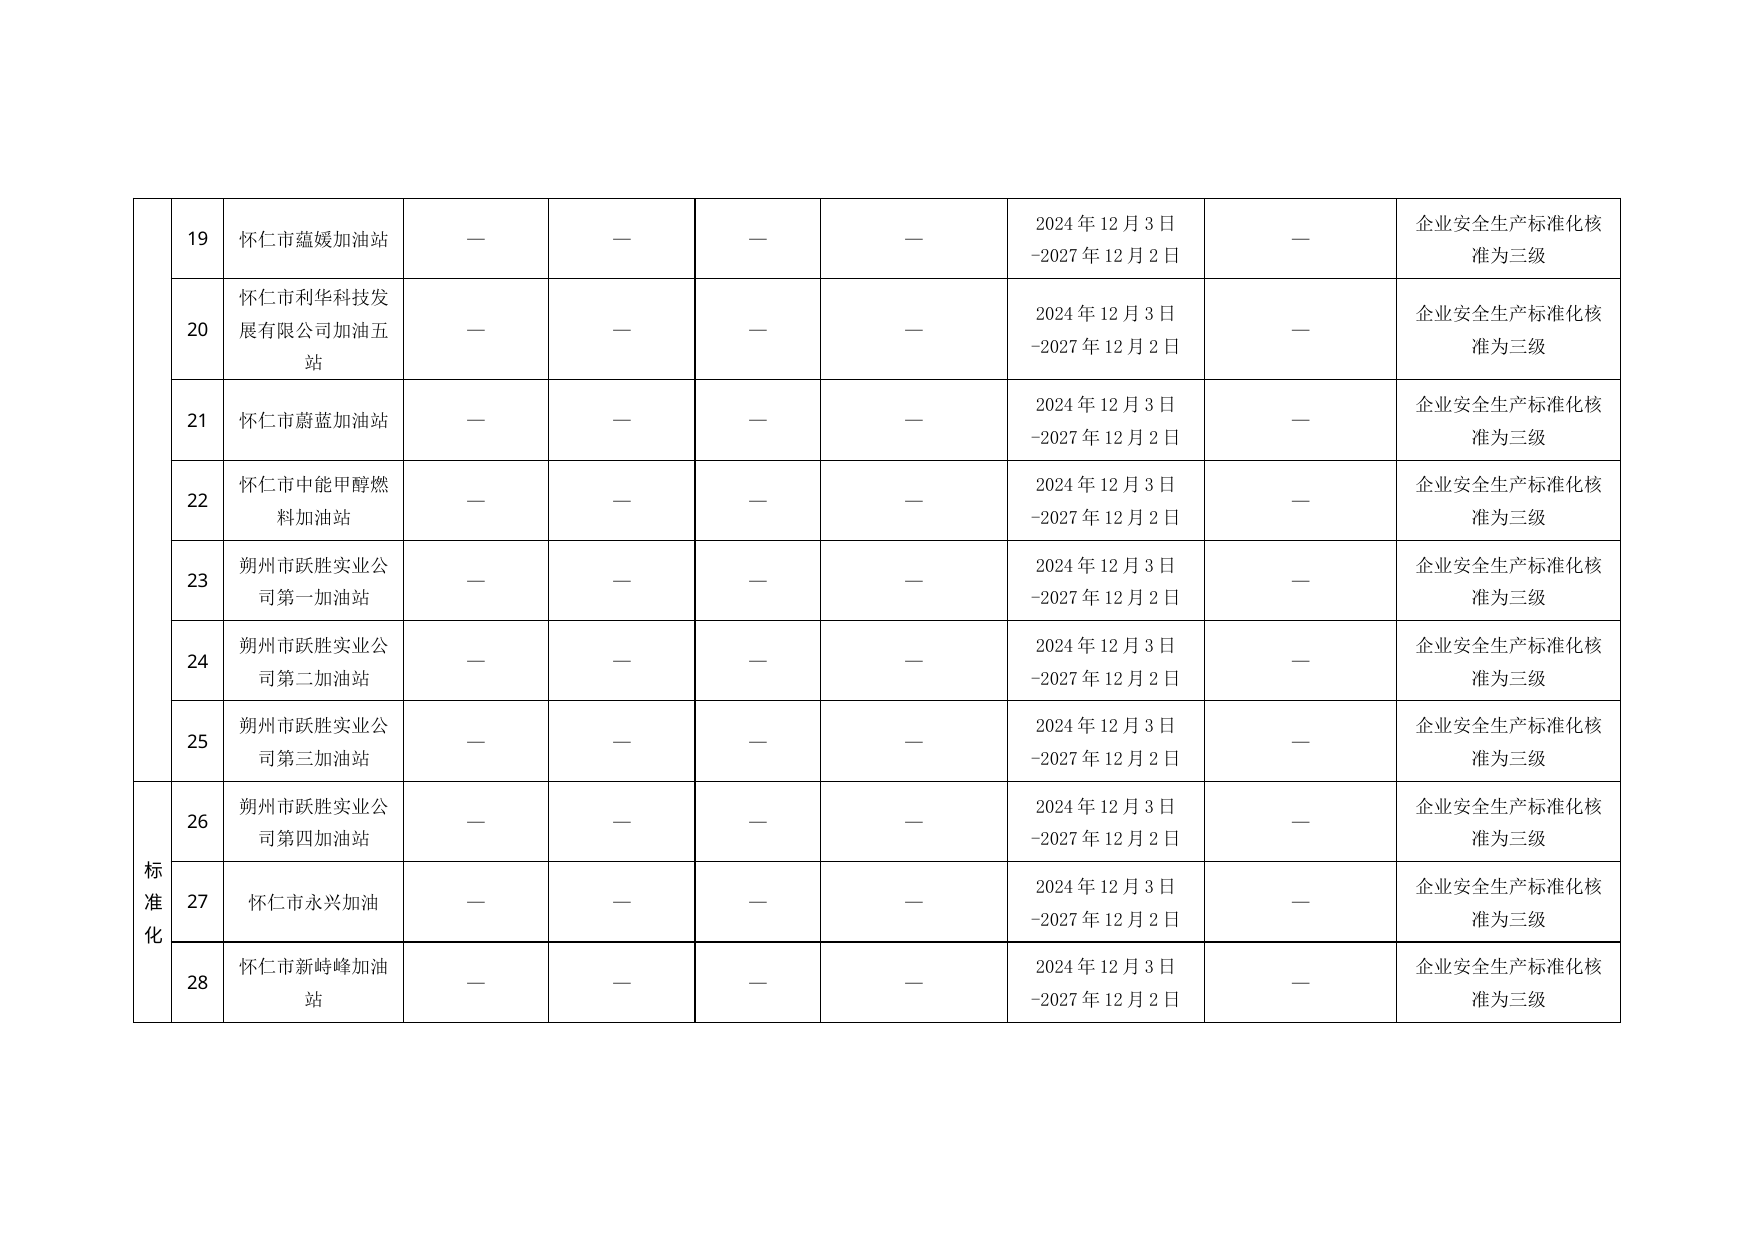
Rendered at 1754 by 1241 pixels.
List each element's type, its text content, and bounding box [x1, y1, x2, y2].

table_cell 24 [172, 621, 223, 700]
table_cell — [549, 541, 694, 620]
table_cell — [549, 862, 694, 941]
table_cell — [1205, 279, 1396, 379]
table_cell — [821, 199, 1007, 278]
table_cell — [821, 541, 1007, 620]
table_cell 2024年12月3日 -2027年12月2日 [1008, 862, 1204, 941]
table_cell — [821, 862, 1007, 941]
table_cell 怀仁市藴媛加油站 [224, 199, 403, 278]
table_cell — [696, 199, 820, 278]
table_cell 怀仁市永兴加油 [224, 862, 403, 941]
table_cell — [821, 701, 1007, 781]
table_cell — [696, 541, 820, 620]
table_cell 22 [172, 461, 223, 540]
table_cell — [1205, 862, 1396, 941]
table_cell — [696, 380, 820, 459]
table_cell 企业安全生产标准化核准为三级 [1397, 541, 1620, 620]
table_cell 2024年12月3日 -2027年12月2日 [1008, 461, 1204, 540]
table_cell — [696, 943, 820, 1022]
table_cell 企业安全生产标准化核准为三级 [1397, 621, 1620, 700]
table_cell 怀仁市新峙峰加油站 [224, 943, 403, 1022]
table_cell — [696, 279, 820, 379]
table_cell 2024年12月3日 -2027年12月2日 [1008, 782, 1204, 861]
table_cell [1008, 943, 1204, 1022]
table_cell — [404, 943, 548, 1022]
table_cell — [549, 943, 694, 1022]
table_cell — [1205, 541, 1396, 620]
table_cell — [1205, 943, 1396, 1022]
table_cell — [549, 461, 694, 540]
table_cell 标准化 [134, 782, 171, 1022]
table_cell — [821, 621, 1007, 700]
table_cell 23 [172, 541, 223, 620]
table_cell 企业安全生产标准化核准为三级 [1397, 782, 1620, 861]
table_cell 27 [172, 862, 223, 941]
table_cell 26 [172, 782, 223, 861]
table_cell — [1205, 701, 1396, 781]
table_cell — [549, 199, 694, 278]
table_cell 企业安全生产标准化核准为三级 [1397, 380, 1620, 459]
table_cell — [549, 701, 694, 781]
table_cell — [696, 621, 820, 700]
table_cell — [549, 279, 694, 379]
table_cell — [821, 380, 1007, 459]
table_cell 怀仁市利华科技发展有限公司加油五站 [224, 279, 403, 379]
table_cell 2024年12月3日 -2027年12月2日 [1008, 541, 1204, 620]
table_cell — [1205, 621, 1396, 700]
table_cell 企业安全生产标准化核准为三级 [1397, 701, 1620, 781]
table_cell — [696, 782, 820, 861]
table_cell — [404, 782, 548, 861]
table_cell — [404, 199, 548, 278]
table_cell — [404, 279, 548, 379]
table_cell 朔州市跃胜实业公司第一加油站 [224, 541, 403, 620]
table_cell 企业安全生产标准化核准为三级 [1397, 943, 1620, 1022]
table_cell 2024年12月3日 -2027年12月2日 [1008, 701, 1204, 781]
table_cell 怀仁市中能甲醇燃料加油站 [224, 461, 403, 540]
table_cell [1008, 199, 1204, 278]
table_cell 企业安全生产标准化核准为三级 [1397, 279, 1620, 379]
table_cell — [696, 461, 820, 540]
table_cell — [404, 701, 548, 781]
table_cell — [549, 380, 694, 459]
table_cell — [696, 862, 820, 941]
table_cell 朔州市跃胜实业公司第四加油站 [224, 782, 403, 861]
table_cell — [404, 380, 548, 459]
table_cell — [549, 621, 694, 700]
table_cell — [1205, 380, 1396, 459]
table_cell — [1205, 199, 1396, 278]
table_cell 19 [172, 199, 223, 278]
table_cell — [821, 461, 1007, 540]
table_cell 朔州市跃胜实业公司第三加油站 [224, 701, 403, 781]
table_cell — [404, 621, 548, 700]
table_cell — [821, 279, 1007, 379]
table_cell 朔州市跃胜实业公司第二加油站 [224, 621, 403, 700]
table_cell 28 [172, 943, 223, 1022]
table_cell — [404, 541, 548, 620]
table_cell 25 [172, 701, 223, 781]
table_cell — [1205, 782, 1396, 861]
table_cell 企业安全生产标准化核准为三级 [1397, 199, 1620, 278]
table_cell — [404, 461, 548, 540]
table_cell 2024年12月3日 -2027年12月2日 [1008, 279, 1204, 379]
table_cell 20 [172, 279, 223, 379]
table_cell — [821, 782, 1007, 861]
table_cell — [821, 943, 1007, 1022]
table_cell 企业安全生产标准化核准为三级 [1397, 461, 1620, 540]
table_cell — [549, 782, 694, 861]
table_cell 企业安全生产标准化核准为三级 [1397, 862, 1620, 941]
table_cell — [1205, 461, 1396, 540]
table_cell — [404, 862, 548, 941]
table_cell 21 [172, 380, 223, 459]
table_cell — [696, 701, 820, 781]
table_cell 怀仁市蔚蓝加油站 [224, 380, 403, 459]
table_cell 2024年12月3日 -2027年12月2日 [1008, 380, 1204, 459]
table_cell 2024年12月3日 -2027年12月2日 [1008, 621, 1204, 700]
